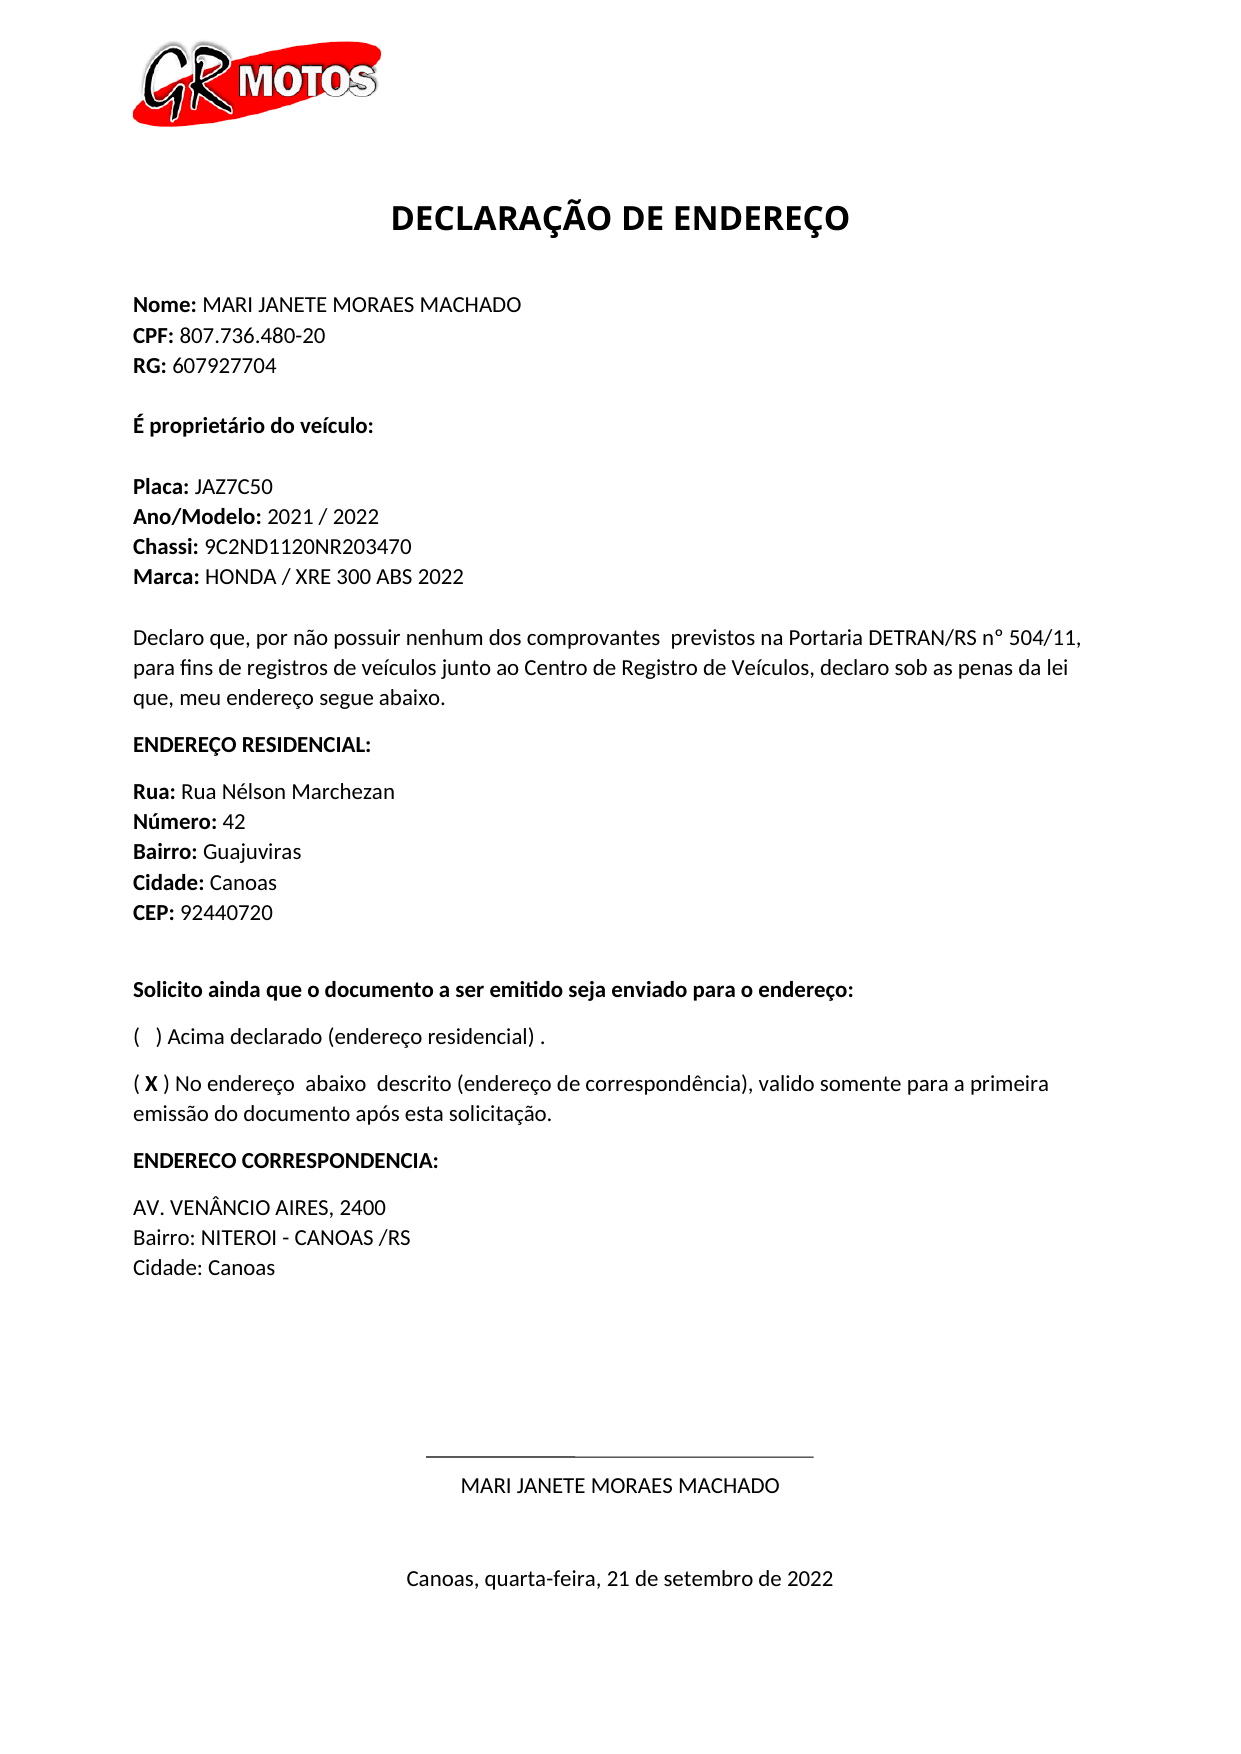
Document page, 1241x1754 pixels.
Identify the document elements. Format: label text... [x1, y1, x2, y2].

text MARI JANETE MORAES MACHADO [133, 1471, 1107, 1499]
text CEP: 92440720 [133, 898, 1107, 926]
text Bairro: Guajuviras [133, 837, 1107, 866]
text Placa: JAZ7C50 [133, 472, 1107, 500]
text Nome: MARI JANETE MORAES MACHADO [133, 291, 1107, 319]
text Ano/Modelo: 2021 / 2022 [133, 502, 1107, 530]
text Cidade: Canoas [133, 1253, 1107, 1281]
text Solicito ainda que o documento a ser emitido seja enviado para o endereço: [133, 975, 1107, 1003]
text CPF: 807.736.480-20 [133, 321, 1107, 349]
text Bairro: NITEROI - CANOAS /RS [133, 1223, 1107, 1251]
text Declaro que, por não possuir nenhum dos comprovantes previstos na Portaria DETRAN/RS nº 504/11, para fins de registros de veículos junto ao Centro de Registro de Veículos, declaro sob as penas da lei que, meu endereço segue abaixo. [133, 623, 1107, 711]
text ( X ) No endereço abaixo descrito (endereço de correspondência), valido somente para a primeira emissão do documento após esta solicitação. [133, 1069, 1107, 1127]
text ENDEREÇO RESIDENCIAL: [133, 730, 1107, 758]
text Canoas, quarta-feira, 21 de setembro de 2022 [133, 1564, 1107, 1593]
text Chassi: 9C2ND1120NR203470 [133, 532, 1107, 560]
subtitle DECLARAÇÃO DE ENDEREÇO [133, 195, 1107, 240]
text É proprietário do veículo: [133, 411, 1107, 439]
text Marca: HONDA / XRE 300 ABS 2022 [133, 562, 1107, 591]
text Número: 42 [133, 807, 1107, 835]
text Rua: Rua Nélson Marchezan [133, 777, 1107, 805]
text ENDERECO CORRESPONDENCIA: [133, 1146, 1107, 1174]
text ( ) Acima declarado (endereço residencial) . [133, 1022, 1107, 1050]
picture [132, 23, 417, 142]
text RG: 607927704 [133, 351, 1107, 379]
text Cidade: Canoas [133, 868, 1107, 896]
text AV. VENÂNCIO AIRES, 2400 [133, 1193, 1107, 1221]
